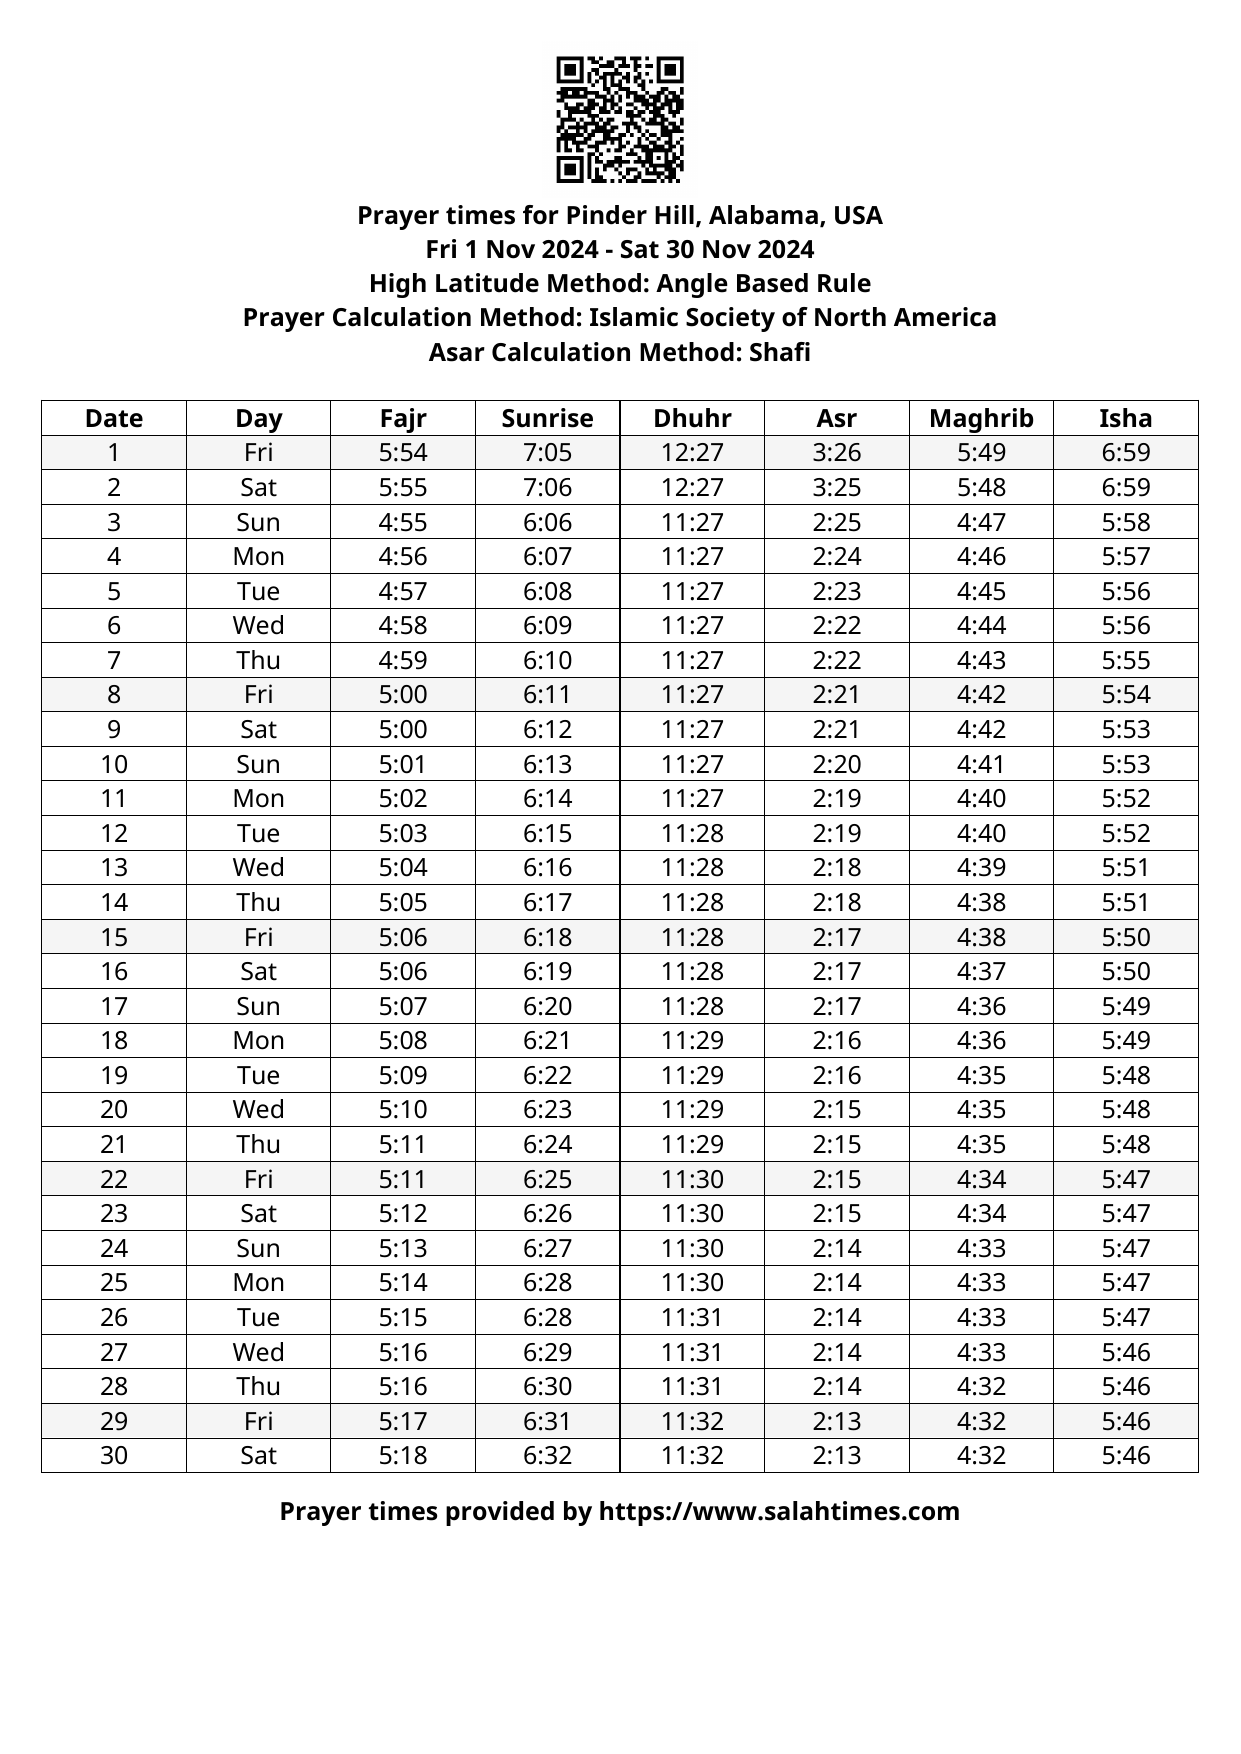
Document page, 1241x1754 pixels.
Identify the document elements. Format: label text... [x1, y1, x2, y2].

table_cell 11:31 [621, 1300, 764, 1334]
table_cell 4:32 [910, 1369, 1053, 1403]
table_cell 4:37 [910, 954, 1053, 988]
table_cell 5:16 [331, 1335, 475, 1368]
table_cell 2:15 [765, 1196, 909, 1230]
table_cell 7:05 [476, 436, 619, 469]
text Prayer times for Pinder Hill, Alabama, USA [42, 198, 1198, 232]
table_cell 2:24 [765, 539, 909, 573]
table_cell 11:32 [621, 1439, 764, 1472]
text Prayer times provided by https://www.salahtimes.com [42, 1494, 1198, 1528]
table_cell 5:48 [1054, 1127, 1198, 1161]
table_cell 29 [42, 1404, 186, 1437]
table_cell 6:11 [476, 678, 619, 711]
table_cell 5:49 [1054, 989, 1198, 1022]
table_cell 5:55 [331, 470, 475, 504]
table_cell 10 [42, 747, 186, 780]
table_cell 5:46 [1054, 1404, 1198, 1437]
table_cell 4:35 [910, 1093, 1053, 1126]
table_cell 5:49 [910, 436, 1053, 469]
table_cell 11:27 [621, 505, 764, 538]
table_header Dhuhr [621, 401, 764, 434]
table_cell 11:31 [621, 1335, 764, 1368]
table_cell 5:56 [1054, 574, 1198, 607]
table_cell 4:38 [910, 920, 1053, 953]
table_cell 4:34 [910, 1196, 1053, 1230]
table_cell 18 [42, 1024, 186, 1057]
table_cell 11:30 [621, 1196, 764, 1230]
table_cell 4:55 [331, 505, 475, 538]
table_cell Sat [187, 1439, 330, 1472]
table_cell Sun [187, 747, 330, 780]
table_cell Thu [187, 1369, 330, 1403]
table_cell 5:58 [1054, 505, 1198, 538]
table_cell 2:21 [765, 712, 909, 746]
table_cell 5:52 [1054, 816, 1198, 849]
table_cell Mon [187, 1266, 330, 1299]
table_cell 4:35 [910, 1127, 1053, 1161]
table_header Sunrise [476, 401, 619, 434]
table_cell 5:46 [1054, 1369, 1198, 1403]
table_cell 2:22 [765, 609, 909, 642]
table_cell 5:51 [1054, 885, 1198, 919]
text High Latitude Method: Angle Based Rule [42, 266, 1198, 300]
table_cell 6:27 [476, 1231, 619, 1264]
table_cell Fri [187, 1404, 330, 1437]
table_cell 11:27 [621, 678, 764, 711]
table_cell 2:25 [765, 505, 909, 538]
table_cell 4:38 [910, 885, 1053, 919]
table_cell 5:51 [1054, 851, 1198, 884]
table_cell 6:18 [476, 920, 619, 953]
table_cell 7:06 [476, 470, 619, 504]
table_cell 5:16 [331, 1369, 475, 1403]
table_cell 12:27 [621, 470, 764, 504]
table_cell 2:15 [765, 1162, 909, 1195]
table_cell 4:36 [910, 989, 1053, 1022]
table_cell 4:39 [910, 851, 1053, 884]
table_cell 5:03 [331, 816, 475, 849]
table_cell 6:30 [476, 1369, 619, 1403]
table_cell 6:07 [476, 539, 619, 573]
table_cell 6:17 [476, 885, 619, 919]
table_cell 27 [42, 1335, 186, 1368]
text Asar Calculation Method: Shafi [42, 334, 1198, 368]
table_cell Sun [187, 505, 330, 538]
table_cell 11:28 [621, 851, 764, 884]
table_cell 5:18 [331, 1439, 475, 1472]
table_cell 3 [42, 505, 186, 538]
table_cell 11:30 [621, 1266, 764, 1299]
table_cell 6:24 [476, 1127, 619, 1161]
table_header Date [42, 401, 186, 434]
table_cell 11:29 [621, 1058, 764, 1092]
table_cell 6:14 [476, 781, 619, 815]
table_cell 1 [42, 436, 186, 469]
table_cell 2:15 [765, 1127, 909, 1161]
table_cell 2:14 [765, 1231, 909, 1264]
table_cell 4:33 [910, 1266, 1053, 1299]
table_cell 6:09 [476, 609, 619, 642]
table_cell Fri [187, 1162, 330, 1195]
table_cell 11:30 [621, 1162, 764, 1195]
table_cell 11:27 [621, 643, 764, 677]
table_cell 11:29 [621, 1093, 764, 1126]
table_cell 11:27 [621, 712, 764, 746]
table_cell 5:49 [1054, 1024, 1198, 1057]
table_cell Mon [187, 781, 330, 815]
table_cell Tue [187, 1058, 330, 1092]
table_cell 6:59 [1054, 470, 1198, 504]
table_cell 6:28 [476, 1300, 619, 1334]
table_cell 5:08 [331, 1024, 475, 1057]
table_cell 5:50 [1054, 954, 1198, 988]
table_header Asr [765, 401, 909, 434]
table_header Fajr [331, 401, 475, 434]
table_cell 22 [42, 1162, 186, 1195]
table_cell 2:19 [765, 816, 909, 849]
table_cell 6:06 [476, 505, 619, 538]
table_cell 5:01 [331, 747, 475, 780]
table_cell 5:54 [1054, 678, 1198, 711]
table_cell 4:40 [910, 816, 1053, 849]
table_cell 11:32 [621, 1404, 764, 1437]
table_cell 2:22 [765, 643, 909, 677]
table_cell 5:04 [331, 851, 475, 884]
table_cell 6:21 [476, 1024, 619, 1057]
table_cell 2:23 [765, 574, 909, 607]
table_cell 5:05 [331, 885, 475, 919]
table_cell 5:12 [331, 1196, 475, 1230]
table_cell Wed [187, 851, 330, 884]
table_cell 11:28 [621, 920, 764, 953]
table_cell 28 [42, 1369, 186, 1403]
table_cell 4:56 [331, 539, 475, 573]
table_cell Sun [187, 1231, 330, 1264]
table_cell 6:23 [476, 1093, 619, 1126]
table_cell 23 [42, 1196, 186, 1230]
table_cell 3:25 [765, 470, 909, 504]
table_cell 4:42 [910, 712, 1053, 746]
table_cell 8 [42, 678, 186, 711]
table_cell 9 [42, 712, 186, 746]
table_cell 5:00 [331, 678, 475, 711]
table_cell 5:13 [331, 1231, 475, 1264]
table_cell 11:31 [621, 1369, 764, 1403]
table_cell 5:09 [331, 1058, 475, 1092]
table_cell 5:15 [331, 1300, 475, 1334]
table_cell 11:27 [621, 574, 764, 607]
table_header Day [187, 401, 330, 434]
table_cell 2:19 [765, 781, 909, 815]
table_cell 14 [42, 885, 186, 919]
table_cell 2:14 [765, 1266, 909, 1299]
table_cell 5:11 [331, 1127, 475, 1161]
table_cell 4:59 [331, 643, 475, 677]
table_cell 11 [42, 781, 186, 815]
table_cell Thu [187, 643, 330, 677]
table_cell 11:27 [621, 781, 764, 815]
table_cell 5:54 [331, 436, 475, 469]
table_cell Tue [187, 574, 330, 607]
text Fri 1 Nov 2024 - Sat 30 Nov 2024 [42, 232, 1198, 266]
table_cell 5:52 [1054, 781, 1198, 815]
table_cell 15 [42, 920, 186, 953]
table_cell Wed [187, 1093, 330, 1126]
table_cell 7 [42, 643, 186, 677]
table_cell 5 [42, 574, 186, 607]
table_cell 5:47 [1054, 1266, 1198, 1299]
table_cell Wed [187, 1335, 330, 1368]
table_cell Thu [187, 885, 330, 919]
table_cell 21 [42, 1127, 186, 1161]
table_cell Fri [187, 678, 330, 711]
table_cell 5:17 [331, 1404, 475, 1437]
table_cell 4:43 [910, 643, 1053, 677]
table_cell 2:16 [765, 1058, 909, 1092]
table_cell 5:00 [331, 712, 475, 746]
table_cell 11:27 [621, 539, 764, 573]
table_cell 6:15 [476, 816, 619, 849]
table_header Isha [1054, 401, 1198, 434]
table_cell 4:58 [331, 609, 475, 642]
table_cell 4:45 [910, 574, 1053, 607]
table_cell 5:11 [331, 1162, 475, 1195]
table_cell 6:16 [476, 851, 619, 884]
table_cell 5:02 [331, 781, 475, 815]
table_cell 2:17 [765, 920, 909, 953]
table_cell 5:46 [1054, 1335, 1198, 1368]
table_cell 11:28 [621, 885, 764, 919]
table_cell 4:34 [910, 1162, 1053, 1195]
table_cell Sun [187, 989, 330, 1022]
table_cell 5:47 [1054, 1300, 1198, 1334]
table_cell 4:42 [910, 678, 1053, 711]
table_cell Mon [187, 1024, 330, 1057]
table_cell Fri [187, 436, 330, 469]
table_cell 2:14 [765, 1300, 909, 1334]
table_cell 5:53 [1054, 712, 1198, 746]
table_cell 4:40 [910, 781, 1053, 815]
table_cell 6:20 [476, 989, 619, 1022]
table_cell 5:56 [1054, 609, 1198, 642]
table_cell 6 [42, 609, 186, 642]
table_cell 6:19 [476, 954, 619, 988]
table_cell 5:48 [910, 470, 1053, 504]
table_cell 6:31 [476, 1404, 619, 1437]
table_cell 2:14 [765, 1369, 909, 1403]
table_cell 5:47 [1054, 1231, 1198, 1264]
table_cell 6:26 [476, 1196, 619, 1230]
table_cell 5:07 [331, 989, 475, 1022]
table_cell 4:44 [910, 609, 1053, 642]
table_cell 2:18 [765, 851, 909, 884]
table_header Maghrib [910, 401, 1053, 434]
table_cell 5:57 [1054, 539, 1198, 573]
table_cell 24 [42, 1231, 186, 1264]
table_cell 12:27 [621, 436, 764, 469]
table_cell 11:27 [621, 747, 764, 780]
table_cell 11:29 [621, 1024, 764, 1057]
table_cell 5:10 [331, 1093, 475, 1126]
table_cell 6:29 [476, 1335, 619, 1368]
table_cell 2:18 [765, 885, 909, 919]
table_cell 11:27 [621, 609, 764, 642]
table_cell 5:06 [331, 920, 475, 953]
table_cell 6:12 [476, 712, 619, 746]
table_cell 6:32 [476, 1439, 619, 1472]
table_cell 4:36 [910, 1024, 1053, 1057]
table_cell 11:28 [621, 989, 764, 1022]
table_cell Thu [187, 1127, 330, 1161]
table_cell Sat [187, 1196, 330, 1230]
table_cell 5:46 [1054, 1439, 1198, 1472]
table_cell 6:10 [476, 643, 619, 677]
table_cell 5:47 [1054, 1162, 1198, 1195]
table_cell Mon [187, 539, 330, 573]
table_cell 26 [42, 1300, 186, 1334]
table_cell 6:25 [476, 1162, 619, 1195]
table_cell 5:48 [1054, 1058, 1198, 1092]
table_cell 12 [42, 816, 186, 849]
table_cell 6:08 [476, 574, 619, 607]
table_cell 2:15 [765, 1093, 909, 1126]
table_cell 4:41 [910, 747, 1053, 780]
table_cell 6:28 [476, 1266, 619, 1299]
table_cell 4 [42, 539, 186, 573]
table_cell Wed [187, 609, 330, 642]
table_cell 6:13 [476, 747, 619, 780]
picture [542, 41, 699, 198]
table_cell 4:32 [910, 1404, 1053, 1437]
table_cell 11:29 [621, 1127, 764, 1161]
table_cell 2:21 [765, 678, 909, 711]
table_cell 30 [42, 1439, 186, 1472]
table_cell 2:14 [765, 1335, 909, 1368]
table_cell Tue [187, 816, 330, 849]
table_cell 17 [42, 989, 186, 1022]
table_cell 5:14 [331, 1266, 475, 1299]
table_cell 5:55 [1054, 643, 1198, 677]
table_cell 4:33 [910, 1300, 1053, 1334]
table_cell 19 [42, 1058, 186, 1092]
table_cell 2:17 [765, 954, 909, 988]
text Prayer Calculation Method: Islamic Society of North America [42, 300, 1198, 334]
table_cell 11:30 [621, 1231, 764, 1264]
table_cell 2 [42, 470, 186, 504]
table_cell 25 [42, 1266, 186, 1299]
table_cell Sat [187, 954, 330, 988]
table_cell 11:28 [621, 954, 764, 988]
table_cell 2:16 [765, 1024, 909, 1057]
table_cell 11:28 [621, 816, 764, 849]
table_cell 6:22 [476, 1058, 619, 1092]
table_cell 5:50 [1054, 920, 1198, 953]
table_cell 4:47 [910, 505, 1053, 538]
table_cell 4:32 [910, 1439, 1053, 1472]
table_cell Tue [187, 1300, 330, 1334]
table_cell 13 [42, 851, 186, 884]
table_cell 3:26 [765, 436, 909, 469]
table_cell 2:17 [765, 989, 909, 1022]
table_cell 4:46 [910, 539, 1053, 573]
table_cell 5:53 [1054, 747, 1198, 780]
table_cell 2:13 [765, 1404, 909, 1437]
table_cell 5:48 [1054, 1093, 1198, 1126]
table_cell 2:20 [765, 747, 909, 780]
table_cell Sat [187, 712, 330, 746]
table_cell 5:06 [331, 954, 475, 988]
table_cell 4:57 [331, 574, 475, 607]
table_cell 16 [42, 954, 186, 988]
table_cell Fri [187, 920, 330, 953]
table_cell 5:47 [1054, 1196, 1198, 1230]
table_cell 20 [42, 1093, 186, 1126]
table_cell 4:33 [910, 1231, 1053, 1264]
table_cell 4:35 [910, 1058, 1053, 1092]
table_cell Sat [187, 470, 330, 504]
table_cell 4:33 [910, 1335, 1053, 1368]
table_cell 6:59 [1054, 436, 1198, 469]
table_cell 2:13 [765, 1439, 909, 1472]
